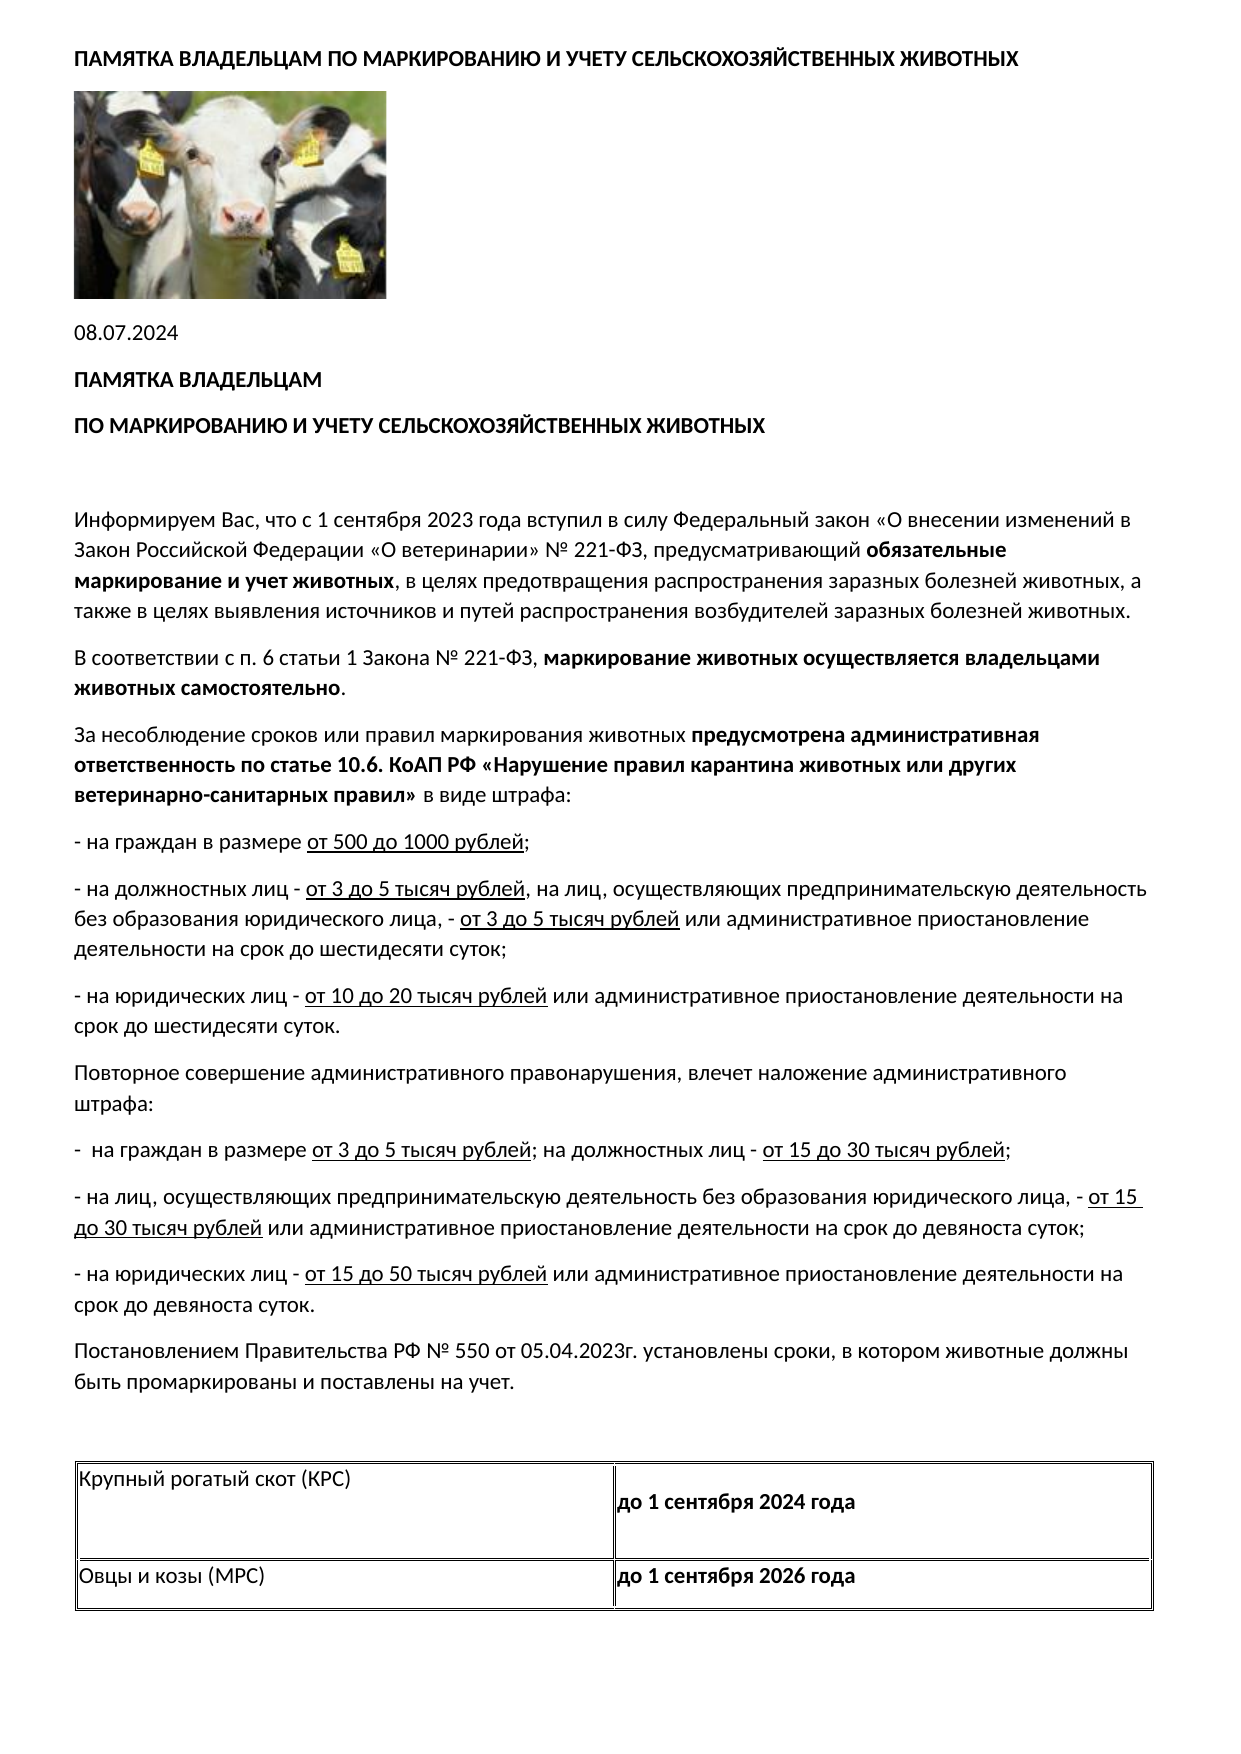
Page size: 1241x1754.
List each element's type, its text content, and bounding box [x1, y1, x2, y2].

text ПАМЯТКА ВЛАДЕЛЬЦАМ [74, 365, 1152, 393]
text 08.07.2024 [74, 318, 1152, 346]
text В соответствии с п. 6 статьи 1 Закона № 221-ФЗ, маркирование животных осуществляется владельцами животных самостоятельно. [74, 643, 1152, 701]
text - на граждан в размере от 3 до 5 тысяч рублей; на должностных лиц - от 15 до 30 тысяч рублей; [74, 1136, 1152, 1164]
text За несоблюдение сроков или правил маркирования животных предусмотрена административная ответственность по статье 10.6. КоАП РФ «Нарушение правил карантина животных или других ветеринарно-санитарных правил» в виде штрафа: [74, 720, 1152, 808]
text - на лиц, осуществляющих предпринимательскую деятельность без образования юридического лица, - от 15 до 30 тысяч рублей или административное приостановление деятельности на срок до девяноста суток; [74, 1182, 1152, 1241]
table_header до 1 сентября 2024 года [615, 1464, 1151, 1557]
text Информируем Вас, что с 1 сентября 2023 года вступил в силу Федеральный закон «О внесении изменений в Закон Российской Федерации «О ветеринарии» № 221-ФЗ, предусматривающий обязательные маркирование и учет животных, в целях предотвращения распространения заразных болезней животных, а также в целях выявления источников и путей распространения возбудителей заразных болезней животных. [74, 505, 1152, 624]
picture [73, 91, 387, 299]
table_header Крупный рогатый скот (КРС) [78, 1464, 614, 1557]
table_cell Овцы и козы (МРС) [78, 1558, 614, 1607]
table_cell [615, 1558, 1151, 1607]
text Постановлением Правительства РФ № 550 от 05.04.2023г. установлены сроки, в котором животные должны быть промаркированы и поставлены на учет. [74, 1337, 1152, 1395]
text - на должностных лиц - от 3 до 5 тысяч рублей, на лиц, осуществляющих предпринимательскую деятельность без образования юридического лица, - от 3 до 5 тысяч рублей или административное приостановление деятельности на срок до шестидесяти суток; [74, 874, 1152, 963]
text Повторное совершение административного правонарушения, влечет наложение административного штрафа: [74, 1058, 1152, 1117]
text - на юридических лиц - от 10 до 20 тысяч рублей или административное приостановление деятельности на срок до шестидесяти суток. [74, 981, 1152, 1040]
text - на граждан в размере от 500 до 1000 рублей; [74, 827, 1152, 855]
text ПО МАРКИРОВАНИЮ И УЧЕТУ СЕЛЬСКОХОЗЯЙСТВЕННЫХ ЖИВОТНЫХ [74, 412, 1152, 440]
text - на юридических лиц - от 15 до 50 тысяч рублей или административное приостановление деятельности на срок до девяноста суток. [74, 1259, 1152, 1318]
text ПАМЯТКА ВЛАДЕЛЬЦАМ ПО МАРКИРОВАНИЮ И УЧЕТУ СЕЛЬСКОХОЗЯЙСТВЕННЫХ ЖИВОТНЫХ [74, 44, 1152, 72]
